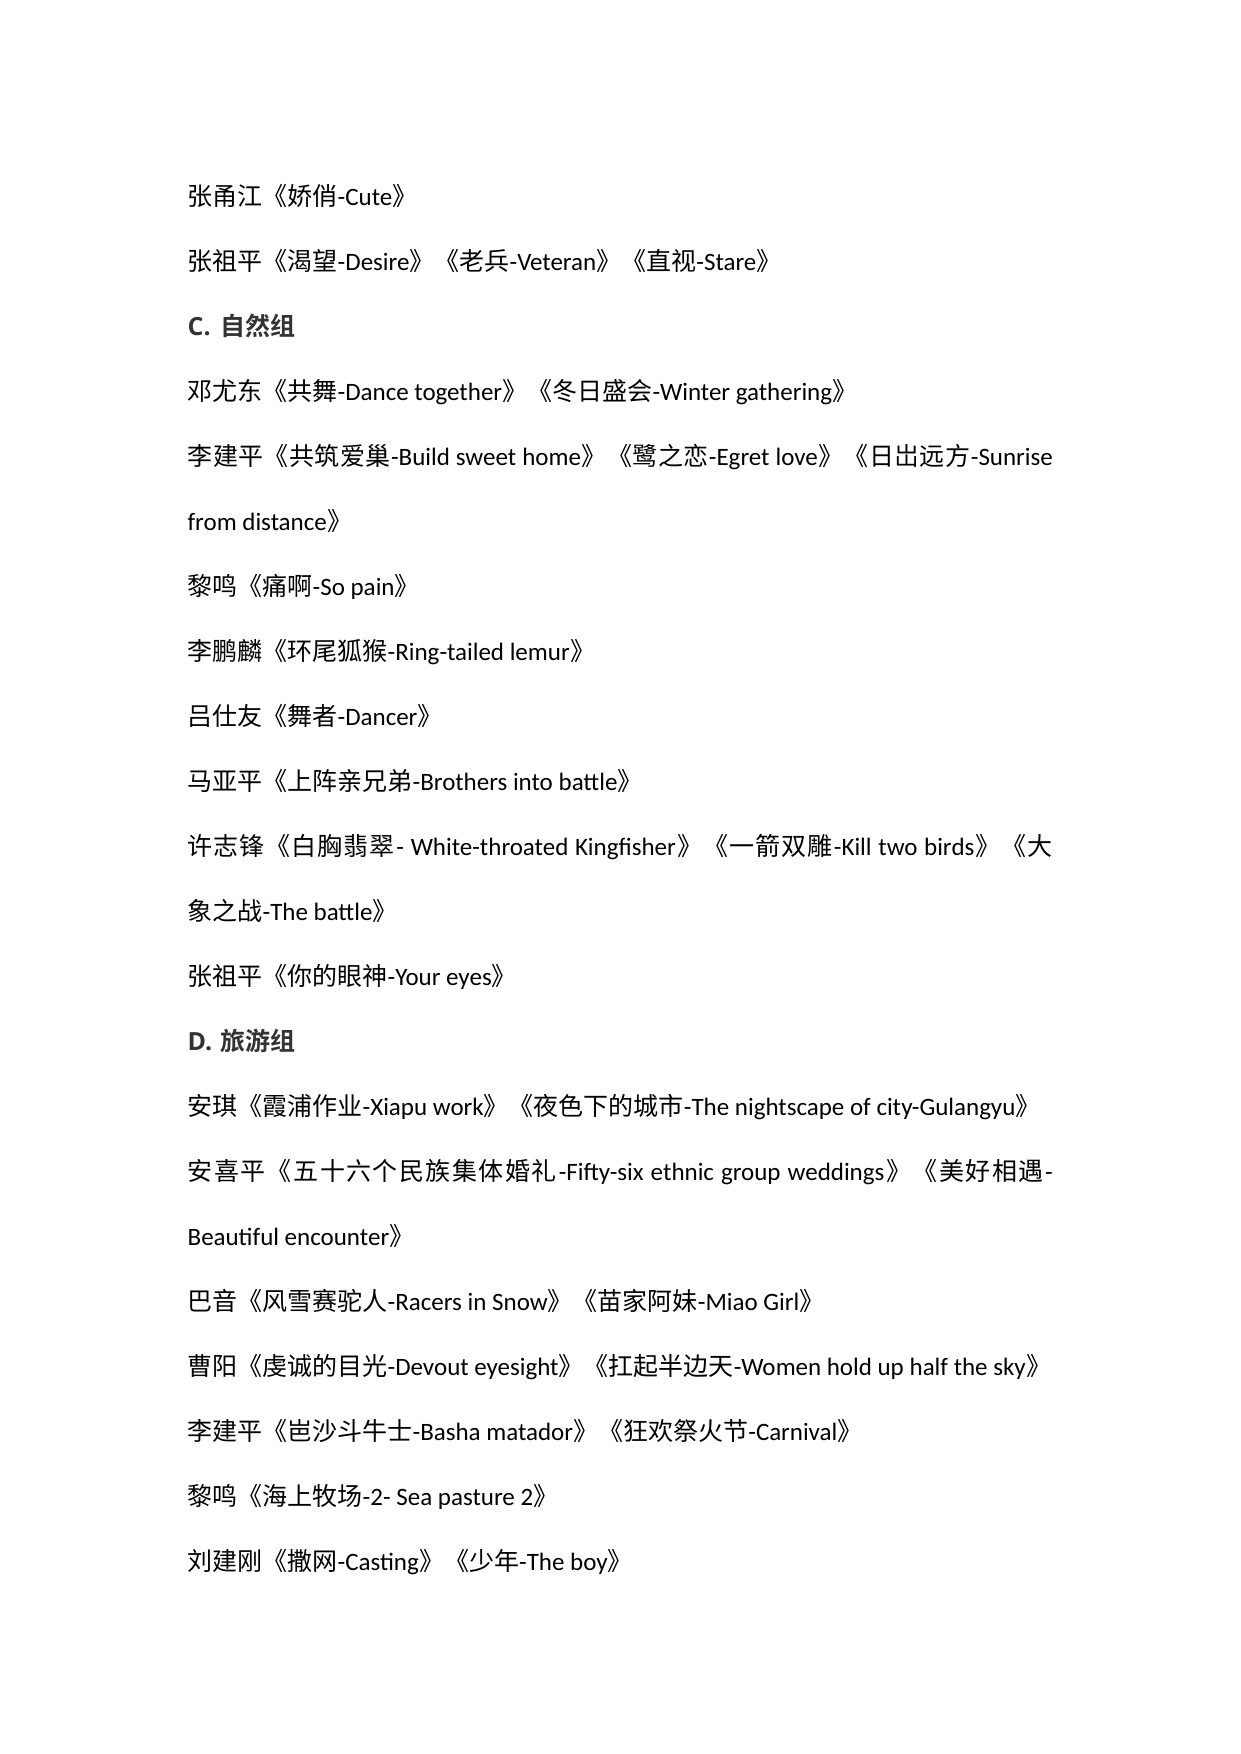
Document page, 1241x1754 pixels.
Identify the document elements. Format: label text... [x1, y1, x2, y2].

text 黎鸣《海上牧场-2- Sea pasture 2》 [187, 1462, 1053, 1527]
text 安喜平《五十六个民族集体婚礼-Fifty-six ethnic group weddings》《美好相遇-Beautiful encounter》 [187, 1137, 1053, 1267]
list 旅游组 [187, 1007, 1053, 1072]
list 自然组 [187, 292, 1053, 357]
text 吕仕友《舞者-Dancer》 [187, 682, 1053, 747]
text 张甬江《娇俏-Cute》 [187, 162, 1053, 227]
text 马亚平《上阵亲兄弟-Brothers into battle》 [187, 747, 1053, 812]
text 刘建刚《撒网-Casting》《少年-The boy》 [187, 1527, 1053, 1592]
text 张祖平《渴望-Desire》《老兵-Veteran》《直视-Stare》 [187, 227, 1053, 292]
text 李鹏麟《环尾狐猴-Ring-tailed lemur》 [187, 617, 1053, 682]
text 李建平《岜沙斗牛士-Basha matador》《狂欢祭火节-Carnival》 [187, 1397, 1053, 1462]
text 许志锋《白胸翡翠- White-throated Kingfisher》《一箭双雕-Kill two birds》《大象之战-The battle》 [187, 812, 1053, 942]
text 邓尤东《共舞-Dance together》《冬日盛会-Winter gathering》 [187, 357, 1053, 422]
text 张祖平《你的眼神-Your eyes》 [187, 942, 1053, 1007]
text 曹阳《虔诚的目光-Devout eyesight》《扛起半边天-Women hold up half the sky》 [187, 1332, 1053, 1397]
text 黎鸣《痛啊-So pain》 [187, 552, 1053, 617]
text 巴音《风雪赛驼人-Racers in Snow》《苗家阿妹-Miao Girl》 [187, 1267, 1053, 1332]
text 安琪《霞浦作业-Xiapu work》《夜色下的城市-The nightscape of city-Gulangyu》 [187, 1072, 1053, 1137]
text 李建平《共筑爱巢-Build sweet home》《鹭之恋-Egret love》《日岀远方-Sunrise from distance》 [187, 422, 1053, 552]
